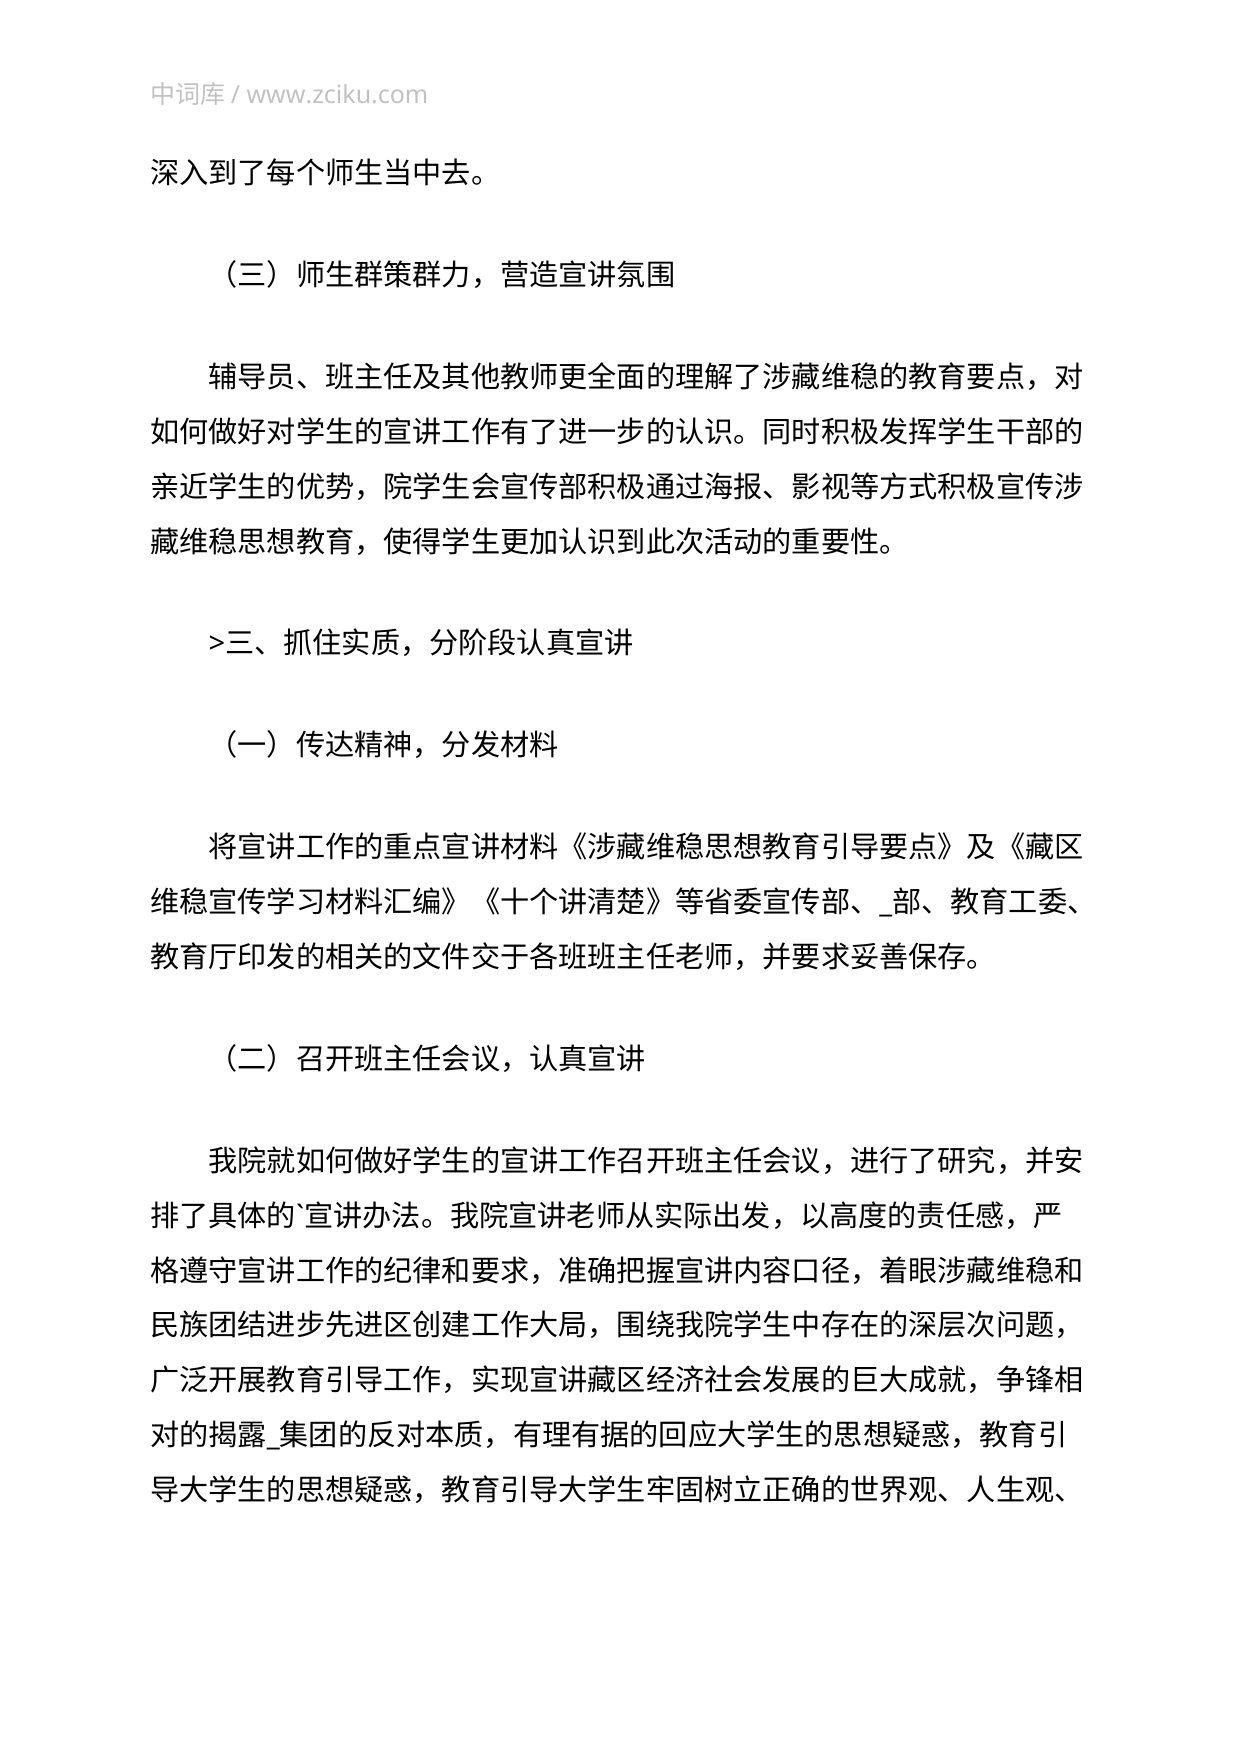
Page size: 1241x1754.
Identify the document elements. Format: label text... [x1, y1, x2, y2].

text >三、抓住实质，分阶段认真宣讲 [150, 620, 1090, 662]
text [150, 150, 1090, 192]
text （三）师生群策群力，营造宣讲氛围 [150, 252, 1090, 294]
text 我院就如何做好学生的宣讲工作召开班主任会议，进行了研究，并安排了具体的`宣讲办法。我院宣讲老师从实际出发，以高度的责任感，严格遵守宣讲工作的纪律和要求，准确把握宣讲内容口径，着眼涉藏维稳和民族团结进步先进区创建工作大局，围绕我院学生中存在的深层次问题，广泛开展教育引导工作，实现宣讲藏区经济社会发展的巨大成就，争锋相对的揭露_集团的反对本质，有理有据的回应大学生的思想疑惑，教育引导大学生的思想疑惑，教育引导大学生牢固树立正确的世界观、人生观、 [150, 1137, 1090, 1509]
text 辅导员、班主任及其他教师更全面的理解了涉藏维稳的教育要点，对如何做好对学生的宣讲工作有了进一步的认识。同时积极发挥学生干部的亲近学生的优势，院学生会宣传部积极通过海报、影视等方式积极宣传涉藏维稳思想教育，使得学生更加认识到此次活动的重要性。 [150, 353, 1090, 561]
text （一）传达精神，分发材料 [150, 722, 1090, 764]
text 将宣讲工作的重点宣讲材料《涉藏维稳思想教育引导要点》及《藏区维稳宣传学习材料汇编》《十个讲清楚》等省委宣传部、_部、教育工委、教育厅印发的相关的文件交于各班班主任老师，并要求妥善保存。 [150, 824, 1090, 976]
text （二）召开班主任会议，认真宣讲 [150, 1035, 1090, 1078]
